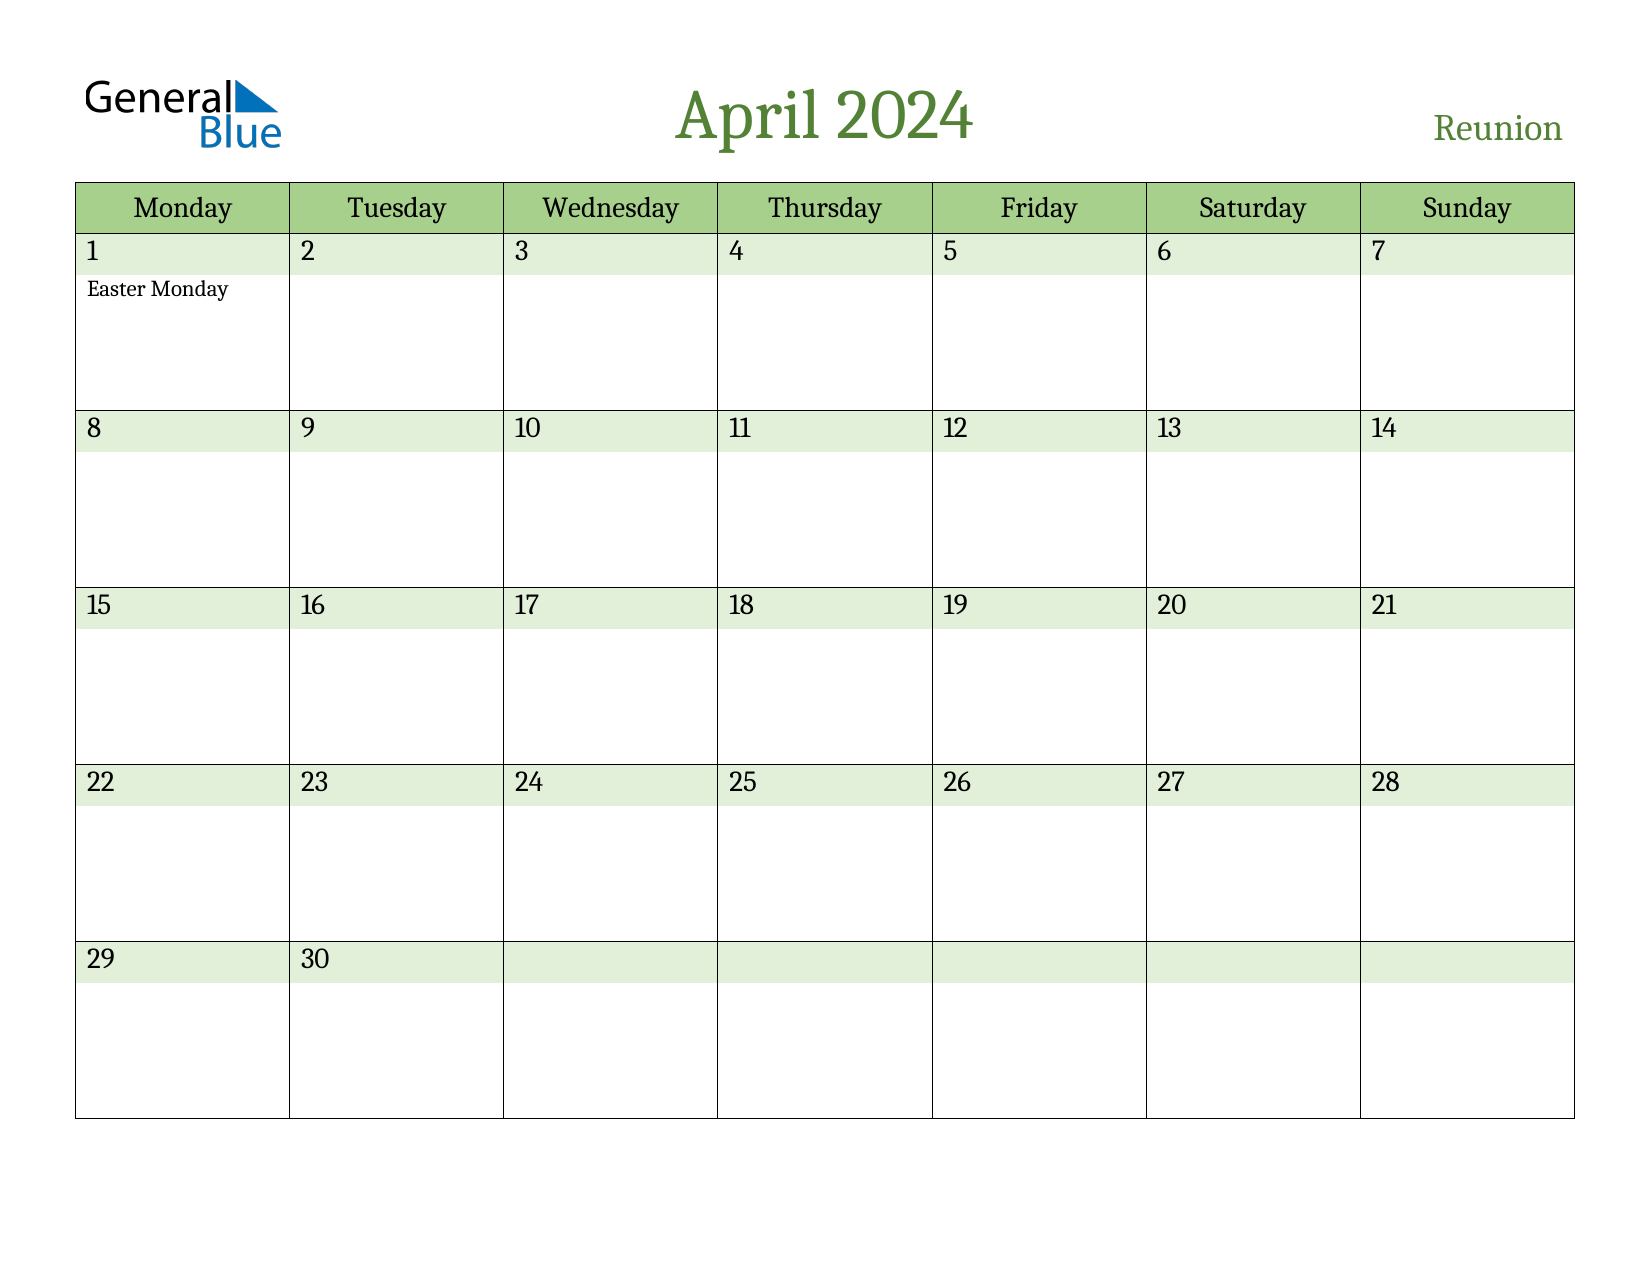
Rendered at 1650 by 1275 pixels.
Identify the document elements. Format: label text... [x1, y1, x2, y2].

table_header Reunion [1146, 75, 1574, 182]
table_cell [76, 806, 289, 941]
table_header April 2024 [504, 75, 1146, 182]
table_cell [1361, 983, 1574, 1118]
table_cell 10 [504, 411, 717, 452]
table_cell [718, 806, 932, 941]
table_cell [290, 452, 503, 587]
table_cell 12 [933, 411, 1146, 452]
table_cell 25 [718, 765, 932, 806]
table_cell 6 [1147, 234, 1360, 275]
table_cell Monday [76, 183, 289, 233]
table_cell 19 [933, 588, 1146, 629]
table_cell [290, 275, 503, 410]
table_cell [933, 942, 1146, 983]
table_cell 14 [1361, 411, 1574, 452]
table_cell 5 [933, 234, 1146, 275]
table_cell [718, 275, 932, 410]
table_cell Wednesday [504, 183, 717, 233]
table_cell 15 [76, 588, 289, 629]
table_cell [290, 983, 503, 1118]
table_cell 23 [290, 765, 503, 806]
table_cell [1147, 275, 1360, 410]
table_cell Thursday [718, 183, 932, 233]
table_cell 4 [718, 234, 932, 275]
table_cell [76, 983, 289, 1118]
table_cell 7 [1361, 234, 1574, 275]
table_cell 28 [1361, 765, 1574, 806]
table_cell 18 [718, 588, 932, 629]
table_cell 29 [76, 942, 289, 983]
table_cell [933, 452, 1146, 587]
table_cell [504, 983, 717, 1118]
table_cell [718, 942, 932, 983]
table_cell 17 [504, 588, 717, 629]
table_cell 8 [76, 411, 289, 452]
table_cell [1147, 806, 1360, 941]
table_cell [76, 452, 289, 587]
table_header [76, 75, 503, 182]
table_cell 26 [933, 765, 1146, 806]
table_cell 2 [290, 234, 503, 275]
table_cell 21 [1361, 588, 1574, 629]
table_cell 30 [290, 942, 503, 983]
table_cell [1361, 942, 1574, 983]
table_cell 1 [76, 234, 289, 275]
table_cell [933, 983, 1146, 1118]
table_cell Tuesday [290, 183, 503, 233]
table_cell Sunday [1361, 183, 1574, 233]
table_cell [933, 806, 1146, 941]
table_cell Easter Monday [76, 275, 289, 410]
table_cell [933, 275, 1146, 410]
table_cell [1147, 629, 1360, 764]
table_cell [504, 629, 717, 764]
table_cell [1361, 452, 1574, 587]
table_cell 16 [290, 588, 503, 629]
table_cell [1147, 983, 1360, 1118]
table_cell [290, 629, 503, 764]
table_cell [933, 629, 1146, 764]
table_cell 9 [290, 411, 503, 452]
table_cell Friday [933, 183, 1146, 233]
table_cell [1361, 275, 1574, 410]
table_cell [718, 629, 932, 764]
table_cell [504, 452, 717, 587]
table_cell [718, 983, 932, 1118]
table_cell 11 [718, 411, 932, 452]
table_cell 13 [1147, 411, 1360, 452]
table_cell [504, 942, 717, 983]
table_cell 27 [1147, 765, 1360, 806]
table_cell 24 [504, 765, 717, 806]
table_cell [1361, 629, 1574, 764]
table_cell Saturday [1147, 183, 1360, 233]
table_cell [1147, 452, 1360, 587]
picture [86, 80, 281, 148]
table_cell 3 [504, 234, 717, 275]
table_cell [504, 806, 717, 941]
table_cell [1361, 806, 1574, 941]
table_cell [76, 629, 289, 764]
table_cell [718, 452, 932, 587]
table_cell 22 [76, 765, 289, 806]
table_cell [290, 806, 503, 941]
table_cell [1147, 942, 1360, 983]
table_cell 20 [1147, 588, 1360, 629]
table_cell [504, 275, 717, 410]
